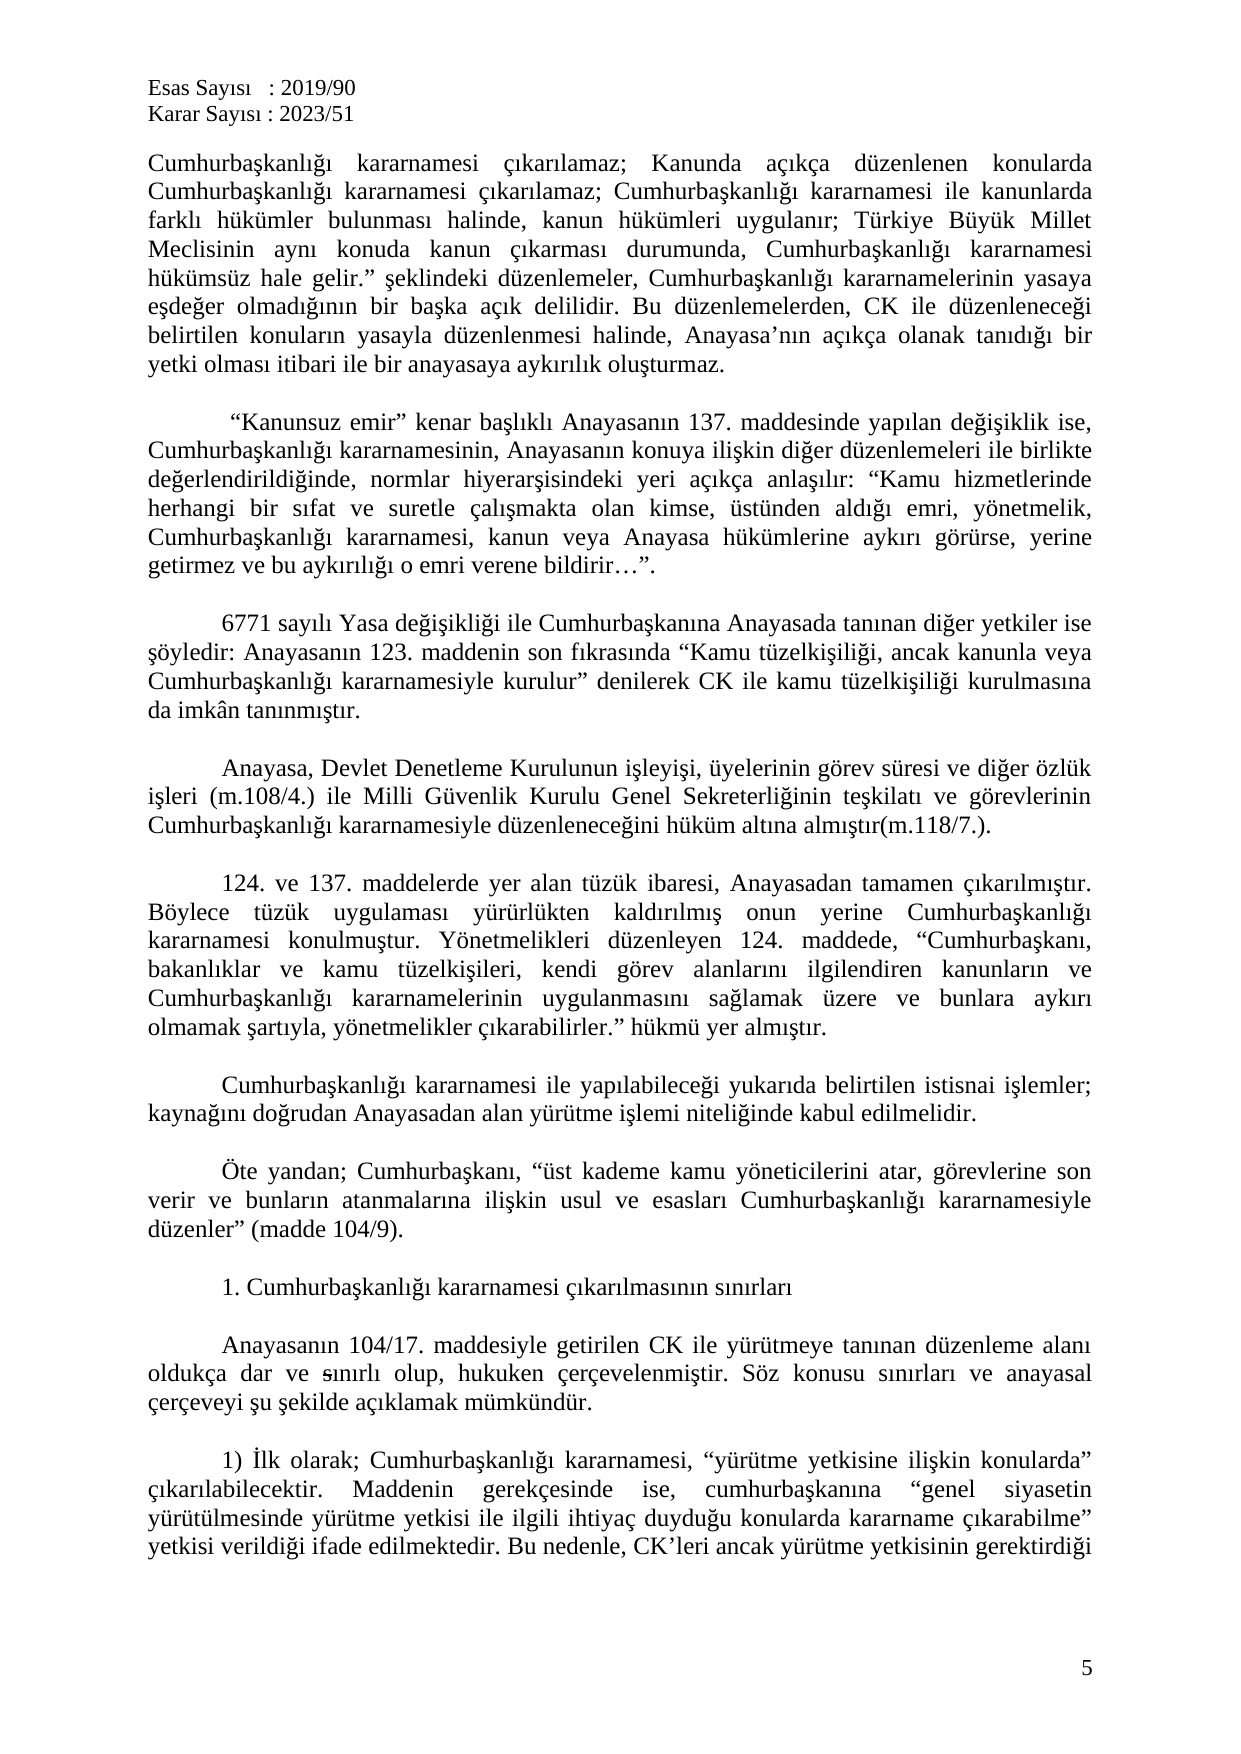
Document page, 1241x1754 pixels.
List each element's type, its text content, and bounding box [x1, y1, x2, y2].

text Anayasanın 104/17. maddesiyle getirilen CK ile yürütmeye tanınan düzenleme alanı oldukça dar ve sınırlı olup, hukuken çerçevelenmiştir. Söz konusu sınırları ve anayasal çerçeveyi şu şekilde açıklamak mümkündür. [148, 1330, 1093, 1416]
text Anayasa, Devlet Denetleme Kurulunun işleyişi, üyelerinin görev süresi ve diğer özlük işleri (m.108/4.) ile Milli Güvenlik Kurulu Genel Sekreterliğinin teşkilatı ve görevlerinin Cumhurbaşkanlığı kararnamesiyle düzenleneceğini hüküm altına almıştır(m.118/7.). [148, 753, 1093, 839]
text 6771 sayılı Yasa değişikliği ile Cumhurbaşkanına Anayasada tanınan diğer yetkiler ise şöyledir: Anayasanın 123. maddenin son fıkrasında “Kamu tüzelkişiliği, ancak kanunla veya Cumhurbaşkanlığı kararnamesiyle kurulur” denilerek CK ile kamu tüzelkişiliği kurulmasına da imkân tanınmıştır. [148, 608, 1093, 723]
text 124. ve 137. maddelerde yer alan tüzük ibaresi, Anayasadan tamamen çıkarılmıştır. Böylece tüzük uygulaması yürürlükten kaldırılmış onun yerine Cumhurbaşkanlığı kararnamesi konulmuştur. Yönetmelikleri düzenleyen 124. maddede, “Cumhurbaşkanı, bakanlıklar ve kamu tüzelkişileri, kendi görev alanlarını ilgilendiren kanunların ve Cumhurbaşkanlığı kararnamelerinin uygulanmasını sağlamak üzere ve bunlara aykırı olmamak şartıyla, yönetmelikler çıkarabilirler.” hükmü yer almıştır. [148, 868, 1093, 1041]
list Cumhurbaşkanlığı kararnamesi çıkarılmasının sınırları [148, 1272, 1093, 1301]
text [148, 148, 1093, 378]
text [148, 1445, 1093, 1560]
text Cumhurbaşkanlığı kararnamesi ile yapılabileceği yukarıda belirtilen istisnai işlemler; kaynağını doğrudan Anayasadan alan yürütme işlemi niteliğinde kabul edilmelidir. [148, 1070, 1093, 1127]
text Öte yandan; Cumhurbaşkanı, “üst kademe kamu yöneticilerini atar, görevlerine son verir ve bunların atanmalarına ilişkin usul ve esasları Cumhurbaşkanlığı kararnamesiyle düzenler” (madde 104/9). [148, 1156, 1093, 1243]
text “Kanunsuz emir” kenar başlıklı Anayasanın 137. maddesinde yapılan değişiklik ise, Cumhurbaşkanlığı kararnamesinin, Anayasanın konuya ilişkin diğer düzenlemeleri ile birlikte değerlendirildiğinde, normlar hiyerarşisindeki yeri açıkça anlaşılır: “Kamu hizmetlerinde herhangi bir sıfat ve suretle çalışmakta olan kimse, üstünden aldığı emri, yönetmelik, Cumhurbaşkanlığı kararnamesi, kanun veya Anayasa hükümlerine aykırı görürse, yerine getirmez ve bu aykırılığı o emri verene bildirir…”. [148, 407, 1093, 579]
